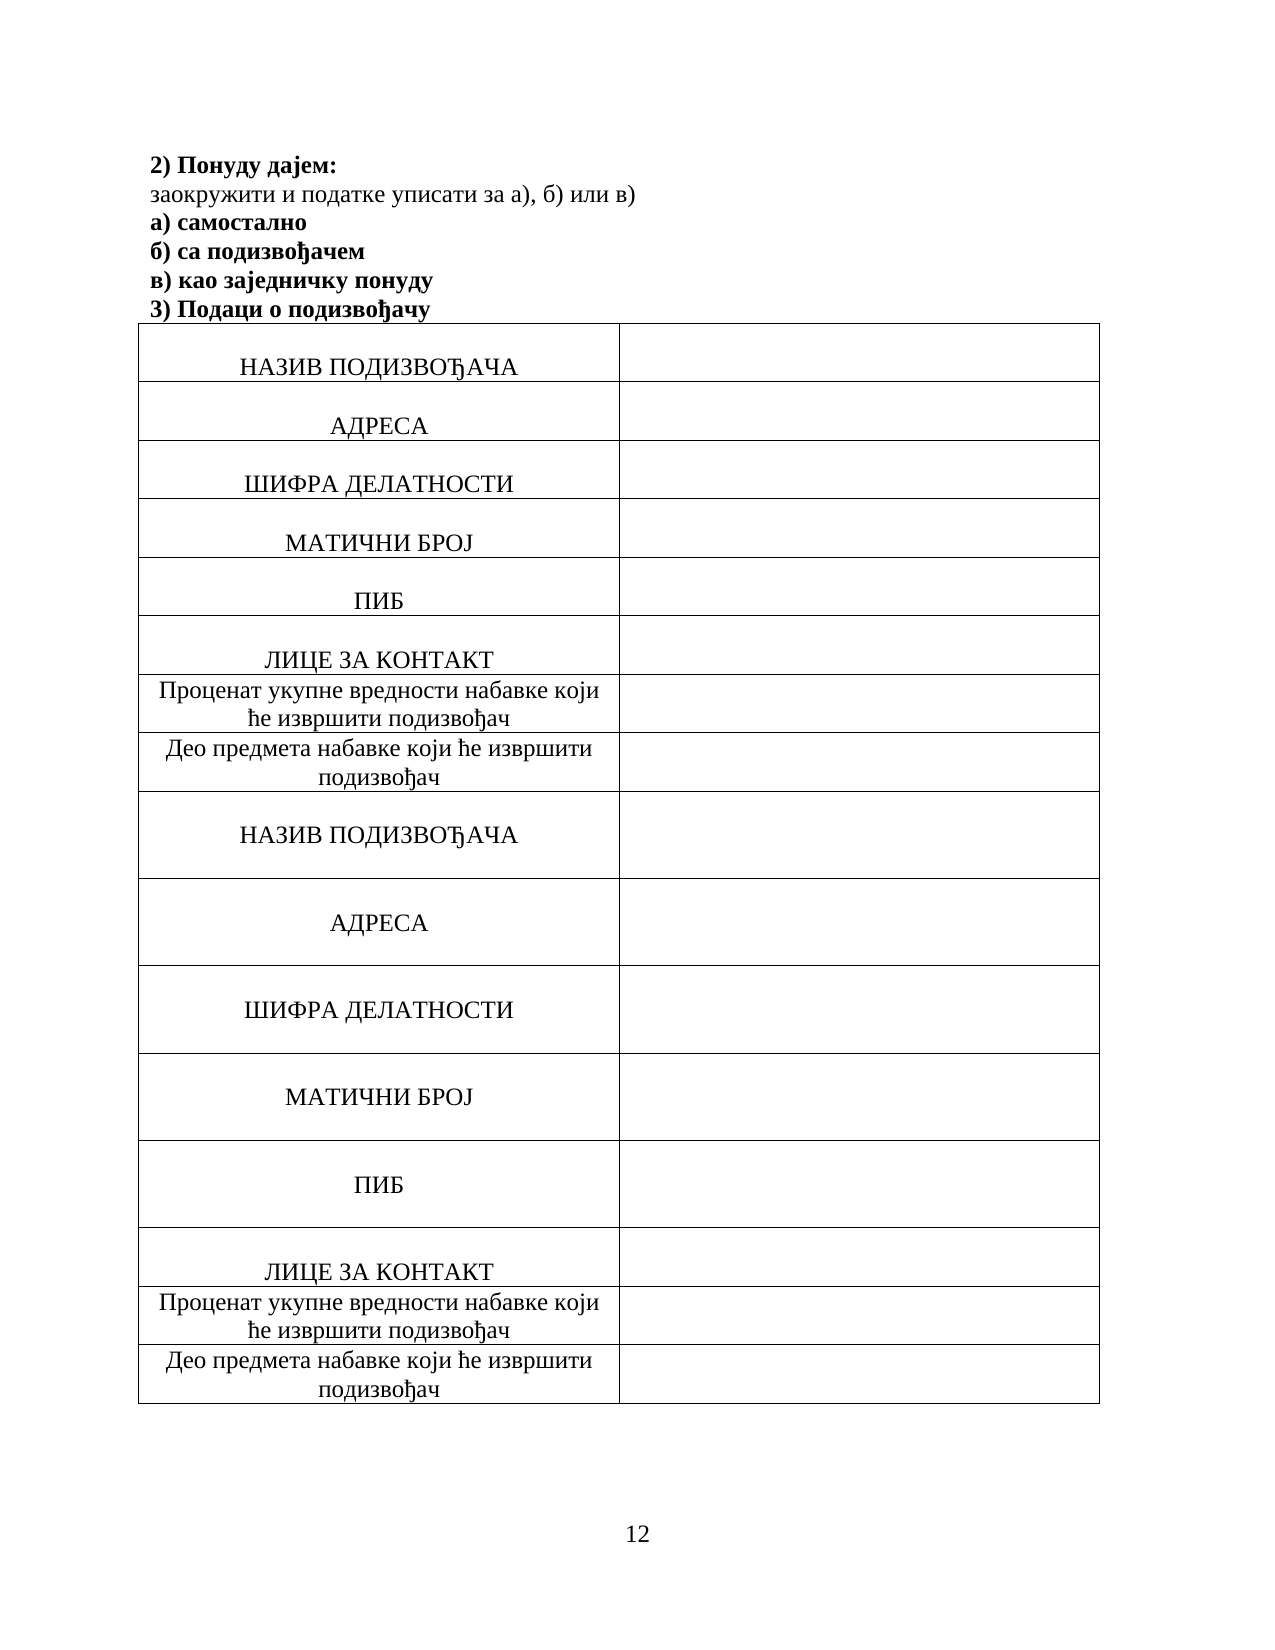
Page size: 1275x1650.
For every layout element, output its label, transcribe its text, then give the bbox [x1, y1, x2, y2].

text а) самостално [150, 207, 1125, 236]
table_cell МАТИЧНИ БРОЈ [139, 1054, 619, 1140]
table_cell [620, 1287, 1099, 1344]
table_cell Део предмета набавке који ће извршити подизвођач [139, 1345, 619, 1403]
text 2) Понуду дајем: [150, 150, 1125, 179]
table_cell [620, 675, 1099, 732]
table_header [620, 324, 1099, 381]
table_cell МАТИЧНИ БРОЈ [139, 499, 619, 557]
table_cell [620, 966, 1099, 1053]
table_cell [620, 792, 1099, 878]
text заокружити и податке уписати за а), б) или в) [150, 179, 1125, 207]
table_cell [620, 1054, 1099, 1140]
text 3) Подаци о подизвођачу [150, 294, 1125, 322]
table_cell ШИФРА ДЕЛАТНОСТИ [139, 966, 619, 1053]
table_cell [620, 499, 1099, 557]
table_cell [620, 879, 1099, 965]
text в) као заједничку понуду [150, 265, 1125, 294]
table_cell [620, 1345, 1099, 1403]
table_cell АДРЕСА [139, 382, 619, 439]
table_cell ЛИЦЕ ЗА КОНТАКТ [139, 616, 619, 674]
table_cell ШИФРА ДЕЛАТНОСТИ [139, 441, 619, 498]
table_cell АДРЕСА [139, 879, 619, 965]
table_cell [620, 733, 1099, 791]
table_cell [620, 1228, 1099, 1286]
table_cell ПИБ [139, 1141, 619, 1227]
table_cell Проценат укупне вредности набавке који ће извршити подизвођач [139, 1287, 619, 1344]
table_cell ПИБ [139, 558, 619, 615]
table_cell [620, 616, 1099, 674]
text б) са подизвођачем [150, 236, 1125, 265]
table_header НАЗИВ ПОДИЗВОЂАЧА [139, 324, 619, 381]
table_cell Део предмета набавке који ће извршити подизвођач [139, 733, 619, 791]
table_cell [620, 382, 1099, 439]
table_cell Проценат укупне вредности набавке који ће извршити подизвођач [139, 675, 619, 732]
table_cell [620, 441, 1099, 498]
table_cell [620, 1141, 1099, 1227]
table_cell ЛИЦЕ ЗА КОНТАКТ [139, 1228, 619, 1286]
table_cell [620, 558, 1099, 615]
table_cell НАЗИВ ПОДИЗВОЂАЧА [139, 792, 619, 878]
